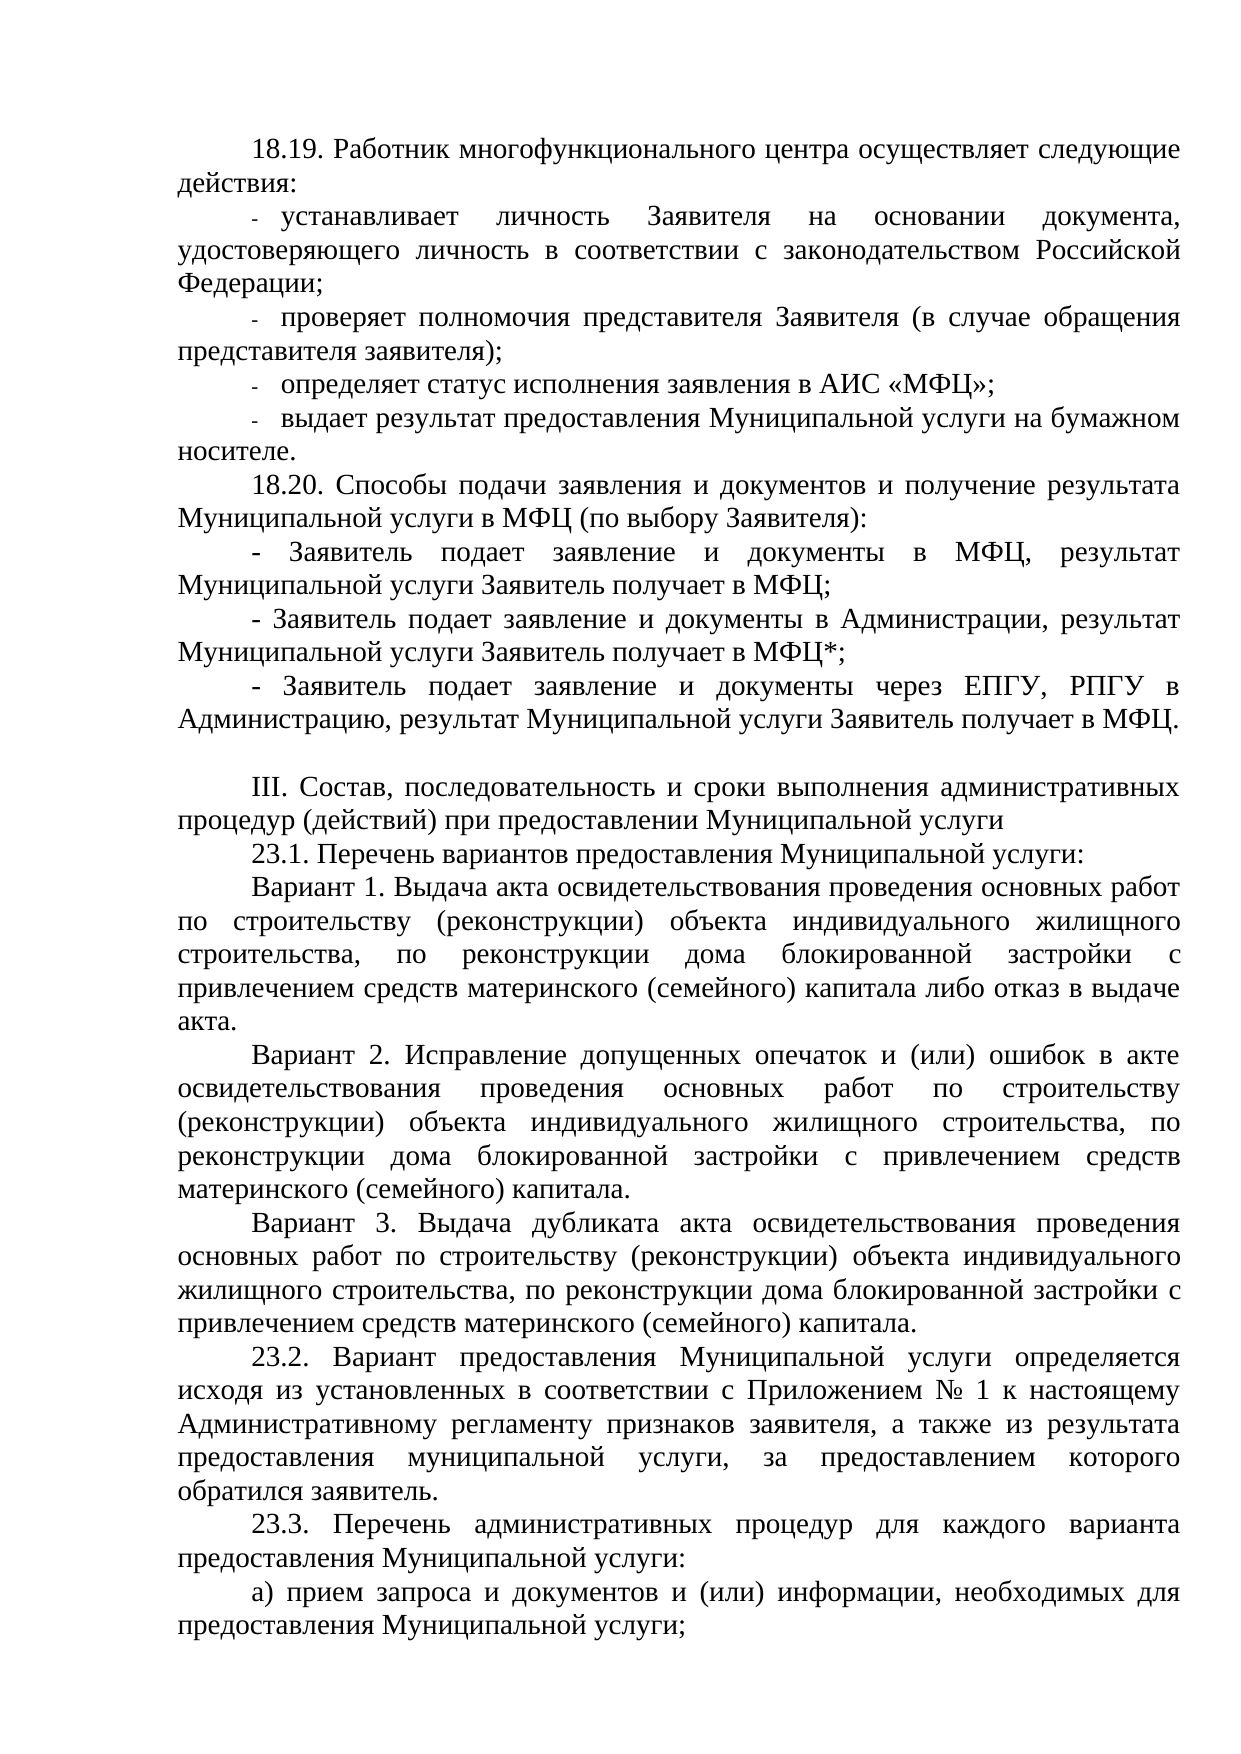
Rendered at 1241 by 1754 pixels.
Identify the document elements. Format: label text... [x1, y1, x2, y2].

list а) прием запроса и документов и (или) информации, необходимых для предоставления Муниципальной услуги; [177, 1574, 1181, 1641]
text - Заявитель подает заявление и документы в МФЦ, результат Муниципальной услуги Заявитель получает в МФЦ; [177, 534, 1181, 601]
list Вариант 3. Выдача дубликата акта освидетельствования проведения основных работ по строительству (реконструкции) объекта индивидуального жилищного строительства, по реконструкции дома блокированной застройки с привлечением средств материнского (семейного) капитала. [177, 1205, 1181, 1339]
list 23.2. Вариант предоставления Муниципальной услуги определяется исходя из установленных в соответствии с Приложением № 1 к настоящему Административному регламенту признаков заявителя, а также из результата предоставления муниципальной услуги, за предоставлением которого обратился заявитель. [177, 1339, 1181, 1507]
list устанавливает личность Заявителя на основании документа, удостоверяющего личность в соответствии с законодательством Российской Федерации; [177, 198, 1181, 299]
text 18.20. Способы подачи заявления и документов и получение результата Муниципальной услуги в МФЦ (по выбору Заявителя): [177, 467, 1181, 534]
list Вариант 2. Исправление допущенных опечаток и (или) ошибок в акте освидетельствования проведения основных работ по строительству (реконструкции) объекта индивидуального жилищного строительства, по реконструкции дома блокированной застройки с привлечением средств материнского (семейного) капитала. [177, 1037, 1181, 1205]
list Вариант 1. Выдача акта освидетельствования проведения основных работ по строительству (реконструкции) объекта индивидуального жилищного строительства, по реконструкции дома блокированной застройки с привлечением средств материнского (семейного) капитала либо отказ в выдаче акта. [177, 869, 1181, 1037]
list 23.1. Перечень вариантов предоставления Муниципальной услуги: [177, 836, 1181, 869]
text - Заявитель подает заявление и документы в Администрации, результат Муниципальной услуги Заявитель получает в МФЦ*; [177, 601, 1181, 668]
list 23.3. Перечень административных процедур для каждого варианта предоставления Муниципальной услуги: [177, 1507, 1181, 1574]
list определяет статус исполнения заявления в АИС «МФЦ»; [177, 366, 1181, 400]
text III. Состав, последовательность и сроки выполнения административных процедур (действий) при предоставлении Муниципальной услуги [177, 769, 1181, 836]
list проверяет полномочия представителя Заявителя (в случае обращения представителя заявителя); [177, 299, 1181, 366]
text 18.19. Работник многофункционального центра осуществляет следующие действия: [177, 131, 1181, 198]
text - Заявитель подает заявление и документы через ЕПГУ, РПГУ в Администрацию, результат Муниципальной услуги Заявитель получает в МФЦ. [177, 668, 1181, 735]
list выдает результат предоставления Муниципальной услуги на бумажном носителе. [177, 400, 1181, 467]
